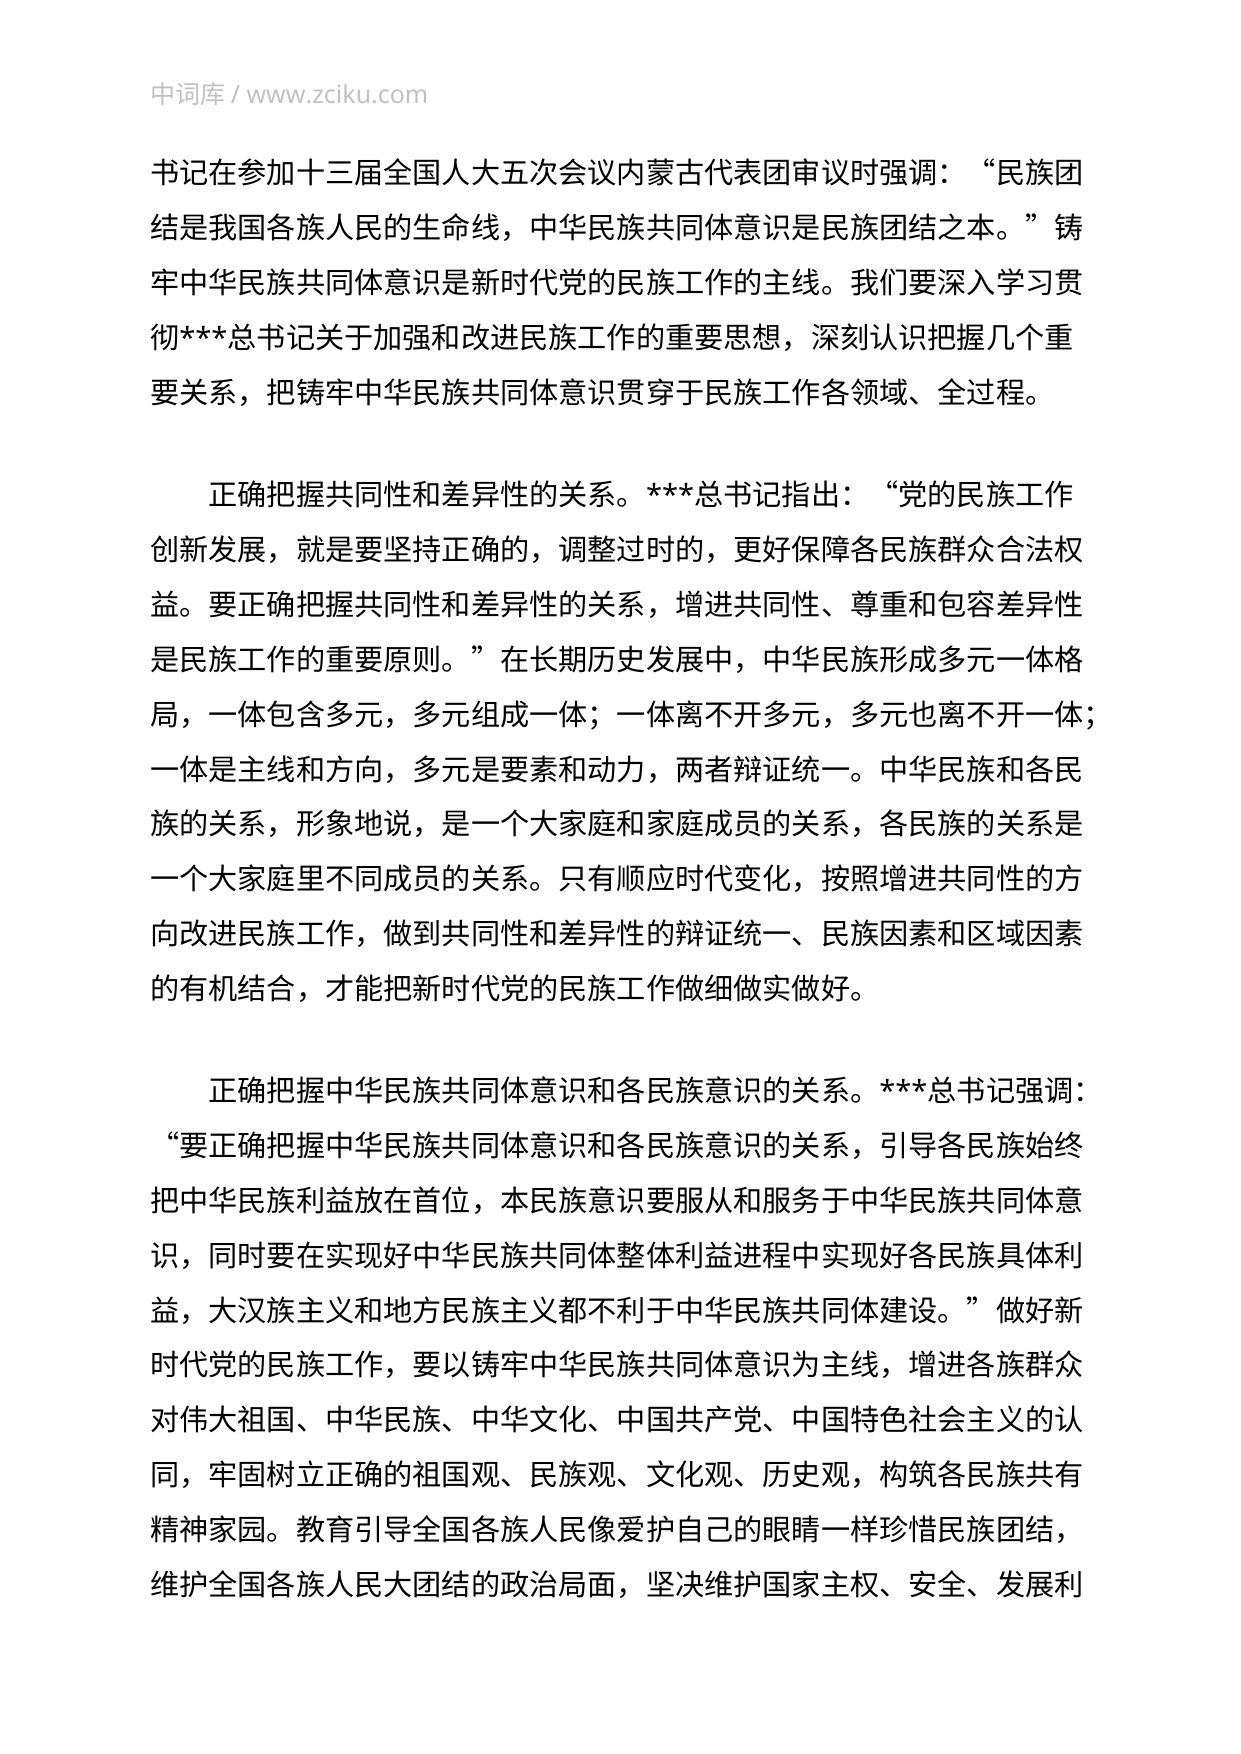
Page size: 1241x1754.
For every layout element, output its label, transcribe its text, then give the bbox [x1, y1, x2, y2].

text 正确把握共同性和差异性的关系。***总书记指出：“党的民族工作创新发展，就是要坚持正确的，调整过时的，更好保障各民族群众合法权益。要正确把握共同性和差异性的关系，增进共同性、尊重和包容差异性是民族工作的重要原则。”在长期历史发展中，中华民族形成多元一体格局，一体包含多元，多元组成一体；一体离不开多元，多元也离不开一体；一体是主线和方向，多元是要素和动力，两者辩证统一。中华民族和各民族的关系，形象地说，是一个大家庭和家庭成员的关系，各民族的关系是一个大家庭里不同成员的关系。只有顺应时代变化，按照增进共同性的方向改进民族工作，做到共同性和差异性的辩证统一、民族因素和区域因素的有机结合，才能把新时代党的民族工作做细做实做好。 [150, 471, 1090, 1008]
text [150, 150, 1090, 412]
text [150, 1067, 1090, 1604]
